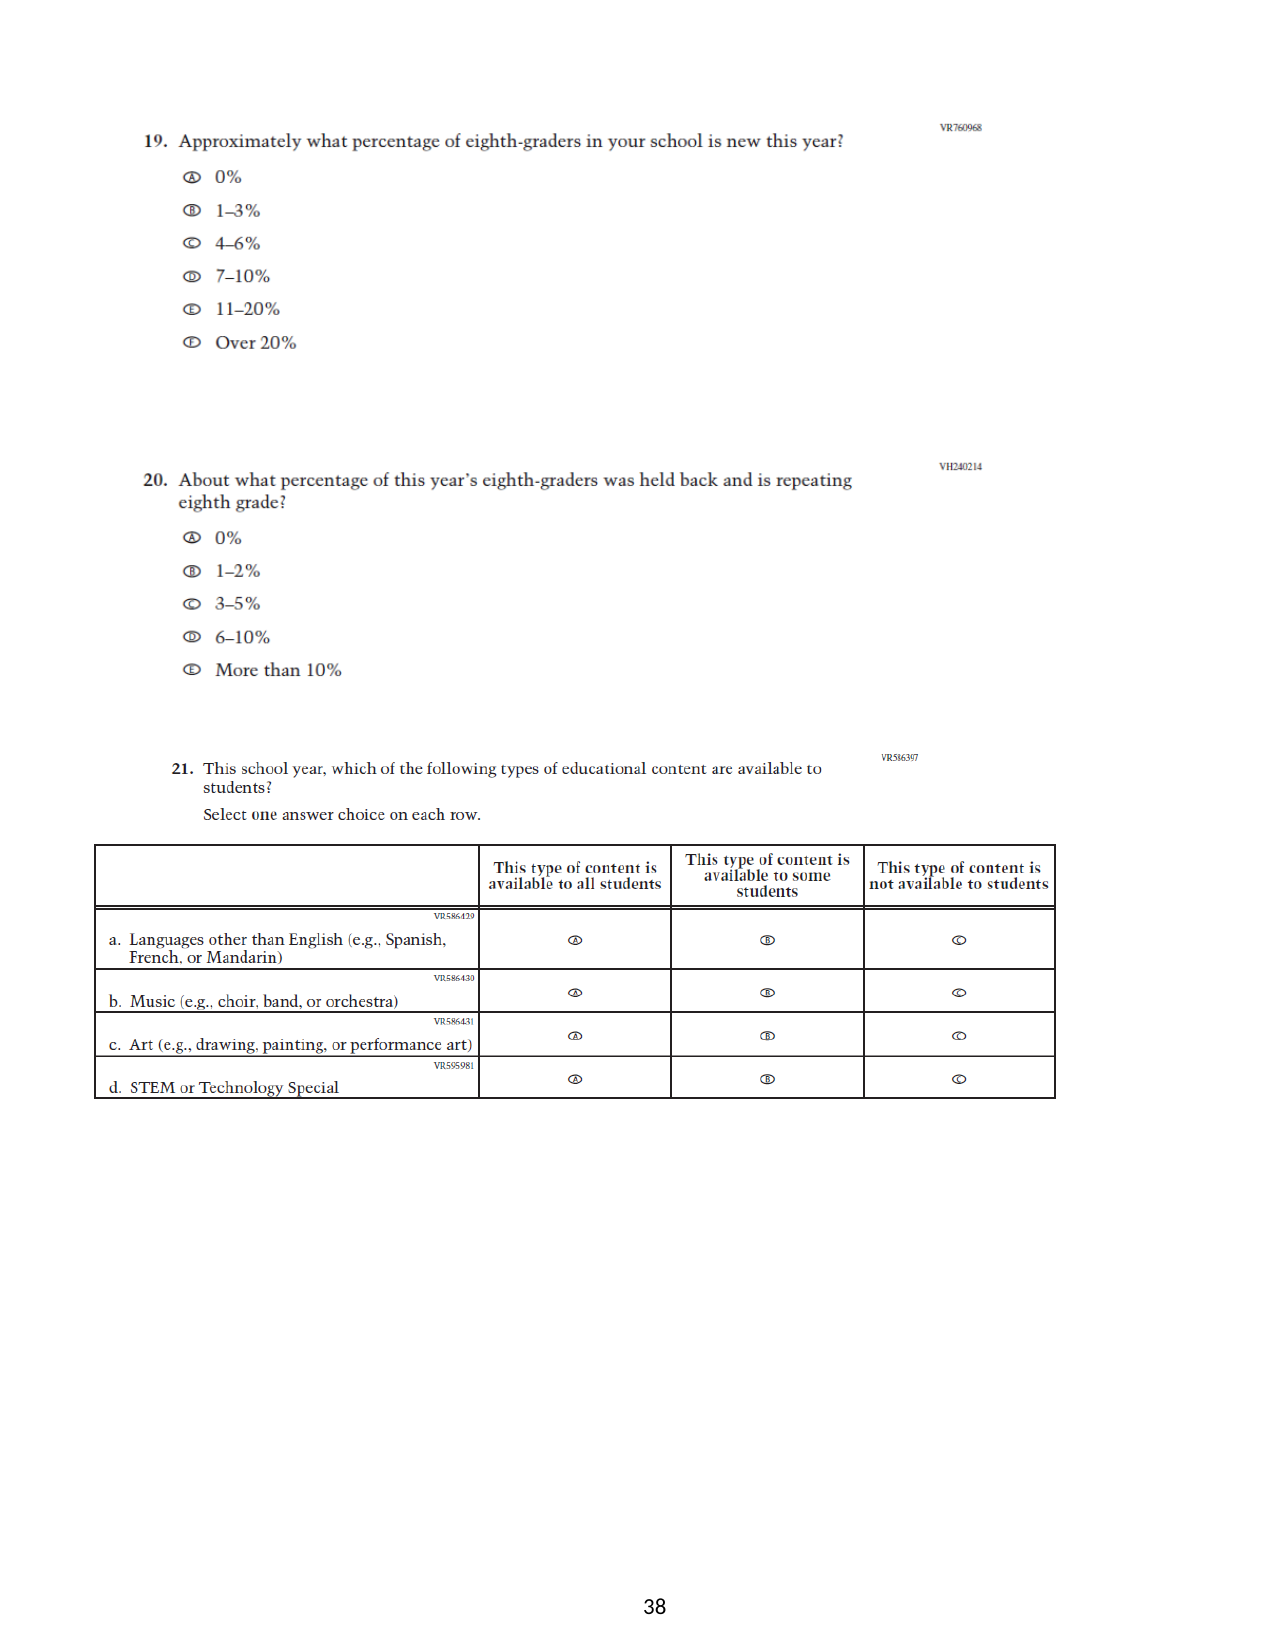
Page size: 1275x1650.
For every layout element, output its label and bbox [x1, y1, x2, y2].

picture [90, 736, 1065, 1116]
picture [90, 90, 1065, 712]
